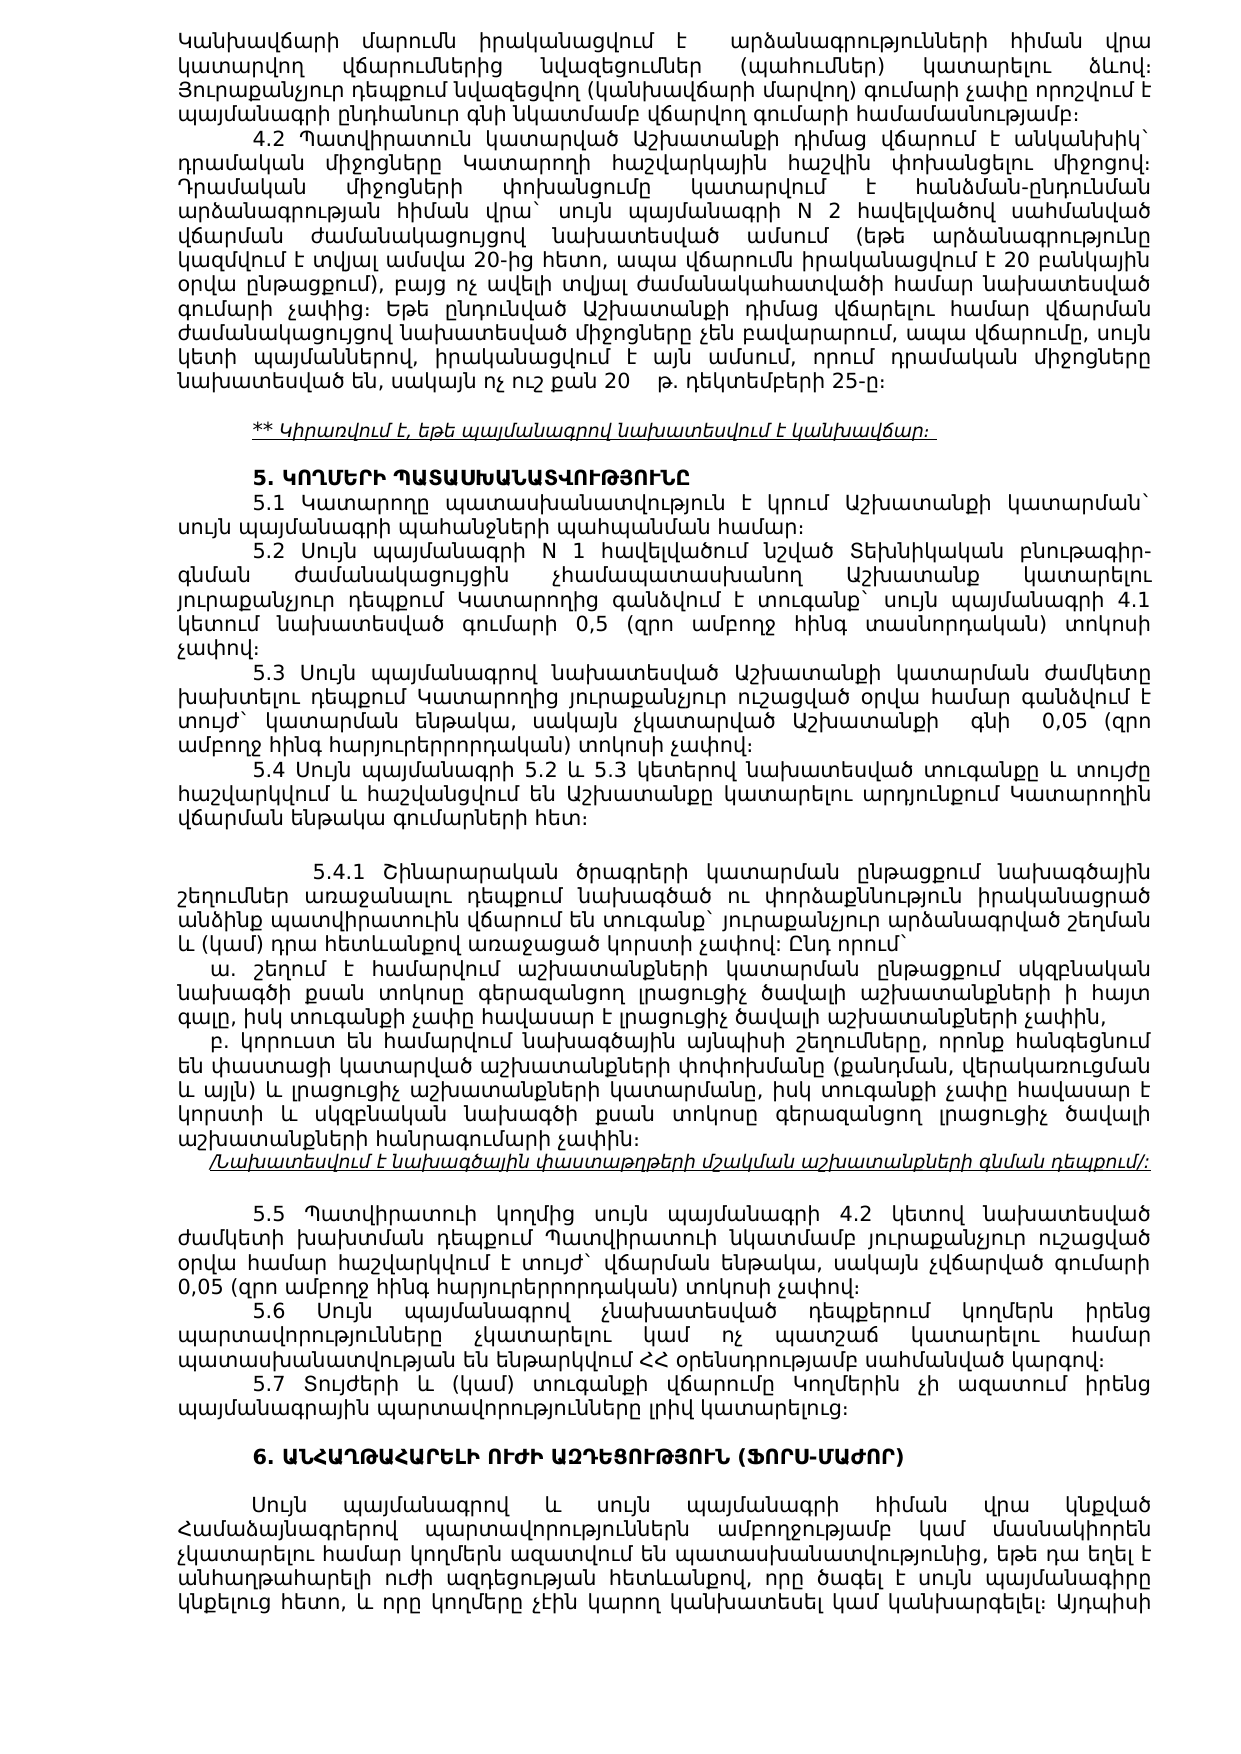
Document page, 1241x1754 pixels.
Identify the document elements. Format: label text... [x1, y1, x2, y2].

text /Նախատեսվում է նախագծային փաստաթղթերի մշակման աշխատանքների գնման դեպքում/: [177, 1151, 1152, 1173]
text 6. ԱՆՀԱՂԹԱՀԱՐԵԼԻ ՈՒԺԻ ԱԶԴԵՑՈՒԹՅՈՒՆ (ՖՈՐՍ-ՄԱԺՈՐ) [177, 1445, 1152, 1469]
text բ. կորուստ են համարվում նախագծային այնպիսի շեղումները, որոնք հանգեցնում են փաստացի կատարված աշխատանքների փոփոխմանը (քանդման, վերակառուցման և այլն) և լրացուցիչ աշխատանքների կատարմանը, իսկ տուգանքի չափը հավասար է կորստի և սկզբնական նախագծի քսան տոկոսը գերազանցող լրացուցիչ ծավալի աշխատանքների հանրագումարի չափին։ [177, 1029, 1152, 1151]
text 5.4 Սույն պայմանագրի 5.2 և 5.3 կետերով նախատեսված տուգանքը և տույժը հաշվարկվում և հաշվանցվում են Աշխատանքը կատարելու արդյունքում Կատարողին վճարման ենթակա գումարների հետ։ [177, 758, 1152, 831]
text 5.5 Պատվիրատուի կողմից սույն պայմանագրի 4.2 կետով նախատեսված ժամկետի խախտման դեպքում Պատվիրատուի նկատմամբ յուրաքանչյուր ուշացված օրվա համար հաշվարկվում է տույժ` վճարման ենթակա, սակայն չվճարված գումարի 0,05 (զրո ամբողջ հինգ հարյուրերրորդական) տոկոսի չափով։ [177, 1202, 1152, 1299]
text 5.6 Սույն պայմանագրով չնախատեսված դեպքերում կողմերն իրենց պարտավորությունները չկատարելու կամ ոչ պատշաճ կատարելու համար պատասխանատվության են ենթարկվում ՀՀ օրենսդրությամբ սահմանված կարգով։ [177, 1299, 1152, 1372]
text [177, 29, 1152, 127]
text 5.4.1 Շինարարական ծրագրերի կատարման ընթացքում նախագծային շեղումներ առաջանալու դեպքում նախագծած ու փորձաքննություն իրականացրած անձինք պատվիրատուին վճարում են տուգանք` յուրաքանչյուր արձանագրված շեղման և (կամ) դրա հետևանքով առաջացած կորստի չափով: Ընդ որում` [177, 860, 1152, 957]
text ** Կիրառվում է, եթե պայմանագրով նախատեսվում է կանխավճար։ [177, 418, 1152, 442]
text ա. շեղում է համարվում աշխատանքների կատարման ընթացքում սկզբնական նախագծի քսան տոկոսը գերազանցող լրացուցիչ ծավալի աշխատանքների ի հայտ գալը, իսկ տուգանքի չափը հավասար է լրացուցիչ ծավալի աշխատանքների չափին, [177, 957, 1152, 1029]
text 5.2 Սույն պայմանագրի N 1 հավելվածում նշված Տեխնիկական բնութագիր-գնման ժամանակացույցին չհամապատասխանող Աշխատանք կատարելու յուրաքանչյուր դեպքում Կատարողից գանձվում է տուգանք` սույն պայմանագրի 4.1 կետում նախատեսված գումարի 0,5 (զրո ամբողջ հինգ տասնորդական) տոկոսի չափով։ [177, 539, 1152, 661]
text 5.1 Կատարողը պատասխանատվություն է կրում Աշխատանքի կատարման` սույն պայմանագրի պահանջների պահպանման համար։ [177, 491, 1152, 539]
text 5.3 Սույն պայմանագրով նախատեսված Աշխատանքի կատարման ժամկետը խախտելու դեպքում Կատարողից յուրաքանչյուր ուշացված օրվա համար գանձվում է տույժ` կատարման ենթակա, սակայն չկատարված Աշխատանքի գնի 0,05 (զրո ամբողջ հինգ հարյուրերրորդական) տոկոսի չափով։ [177, 661, 1152, 758]
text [177, 1493, 1152, 1614]
text 5. ԿՈՂՄԵՐԻ ՊԱՏԱՍԽԱՆԱՏՎՈՒԹՅՈՒՆԸ [177, 466, 1152, 491]
text 5.7 Տույժերի և (կամ) տուգանքի վճարումը Կողմերին չի ազատում իրենց պայմանագրային պարտավորությունները լրիվ կատարելուց։ [177, 1372, 1152, 1420]
text 4.2 Պատվիրատուն կատարված Աշխատանքի դիմաց վճարում է անկանխիկ` դրամական միջոցները Կատարողի հաշվարկային հաշվին փոխանցելու միջոցով։ Դրամական միջոցների փոխանցումը կատարվում է հանձման-ընդունման արձանագրության հիման վրա` սույն պայմանագրի N 2 հավելվածով սահմանված վճարման ժամանակացույցով նախատեսված ամսում (եթե արձանագրությունը կազմվում է տվյալ ամսվա 20-ից հետո, ապա վճարումն իրականացվում է 20 բանկային օրվա ընթացքում), բայց ոչ ավելի տվյալ ժամանակահատվածի համար նախատեսված գումարի չափից։ Եթե ընդունված Աշխատանքի դիմաց վճարելու համար վճարման ժամանակացույցով նախատեսված միջոցները չեն բավարարում, ապա վճարումը, սույն կետի պայմաններով, իրականացվում է այն ամսում, որում դրամական միջոցները նախատեսված են, սակայն ոչ ուշ քան 20 թ. դեկտեմբերի 25-ը։ [177, 127, 1152, 394]
